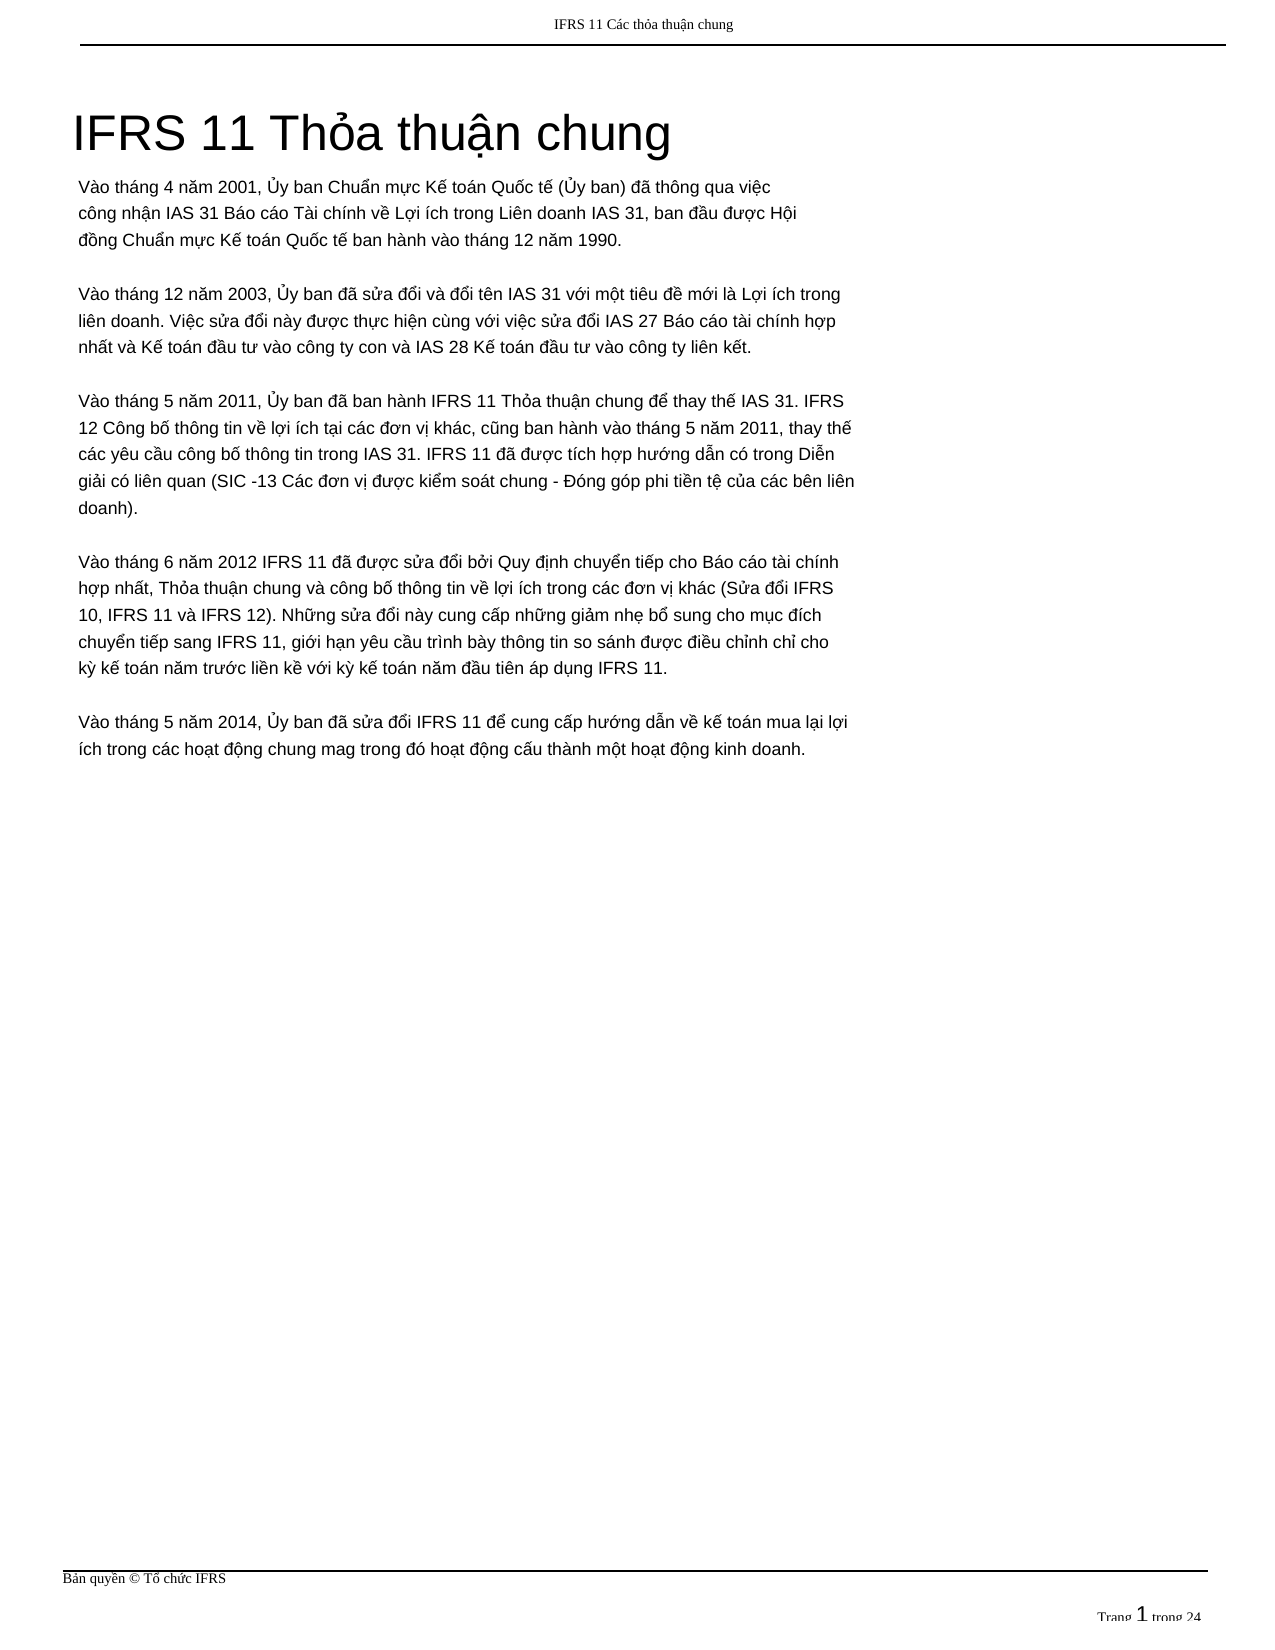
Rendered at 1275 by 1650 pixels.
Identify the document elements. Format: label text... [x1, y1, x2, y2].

text IFRS 11 Thỏa thuận chung [73, 104, 1225, 161]
text Vào tháng 5 năm 2014, Ủy ban đã sửa đổi IFRS 11 để cung cấp hướng dẫn về kế toán mua lại lợi ích trong các hoạt động chung mag trong đó hoạt động cấu thành một hoạt động kinh doanh. [78, 712, 866, 759]
text Vào tháng 6 năm 2012 IFRS 11 đã được sửa đổi bởi Quy định chuyển tiếp cho Báo cáo tài chính hợp nhất, Thỏa thuận chung và công bố thông tin về lợi ích trong các đơn vị khác (Sửa đổi IFRS 10, IFRS 11 và IFRS 12). Những sửa đổi này cung cấp những giảm nhẹ bổ sung cho mục đích chuyển tiếp sang IFRS 11, giới hạn yêu cầu trình bày thông tin so sánh được điều chỉnh chỉ cho kỳ kế toán năm trước liền kề với kỳ kế toán năm đầu tiên áp dụng IFRS 11. [78, 551, 845, 678]
text Vào tháng 4 năm 2001, Ủy ban Chuẩn mực Kế toán Quốc tế (Ủy ban) đã thông qua việc công nhận IAS 31 Báo cáo Tài chính về Lợi ích trong Liên doanh IAS 31, ban đầu được Hội đồng Chuẩn mực Kế toán Quốc tế ban hành vào tháng 12 năm 1990. [78, 176, 809, 250]
text Vào tháng 5 năm 2011, Ủy ban đã ban hành IFRS 11 Thỏa thuận chung để thay thế IAS 31. IFRS 12 Công bố thông tin về lợi ích tại các đơn vị khác, cũng ban hành vào tháng 5 năm 2011, thay thế các yêu cầu công bố thông tin trong IAS 31. IFRS 11 đã được tích hợp hướng dẫn có trong Diễn giải có liên quan (SIC -13 Các đơn vị được kiểm soát chung - Đóng góp phi tiền tệ của các bên liên doanh). [78, 391, 866, 518]
text Vào tháng 12 năm 2003, Ủy ban đã sửa đổi và đổi tên IAS 31 với một tiêu đề mới là Lợi ích trong liên doanh. Việc sửa đổi này được thực hiện cùng với việc sửa đổi IAS 27 Báo cáo tài chính hợp nhất và Kế toán đầu tư vào công ty con và IAS 28 Kế toán đầu tư vào công ty liên kết. [78, 284, 866, 357]
